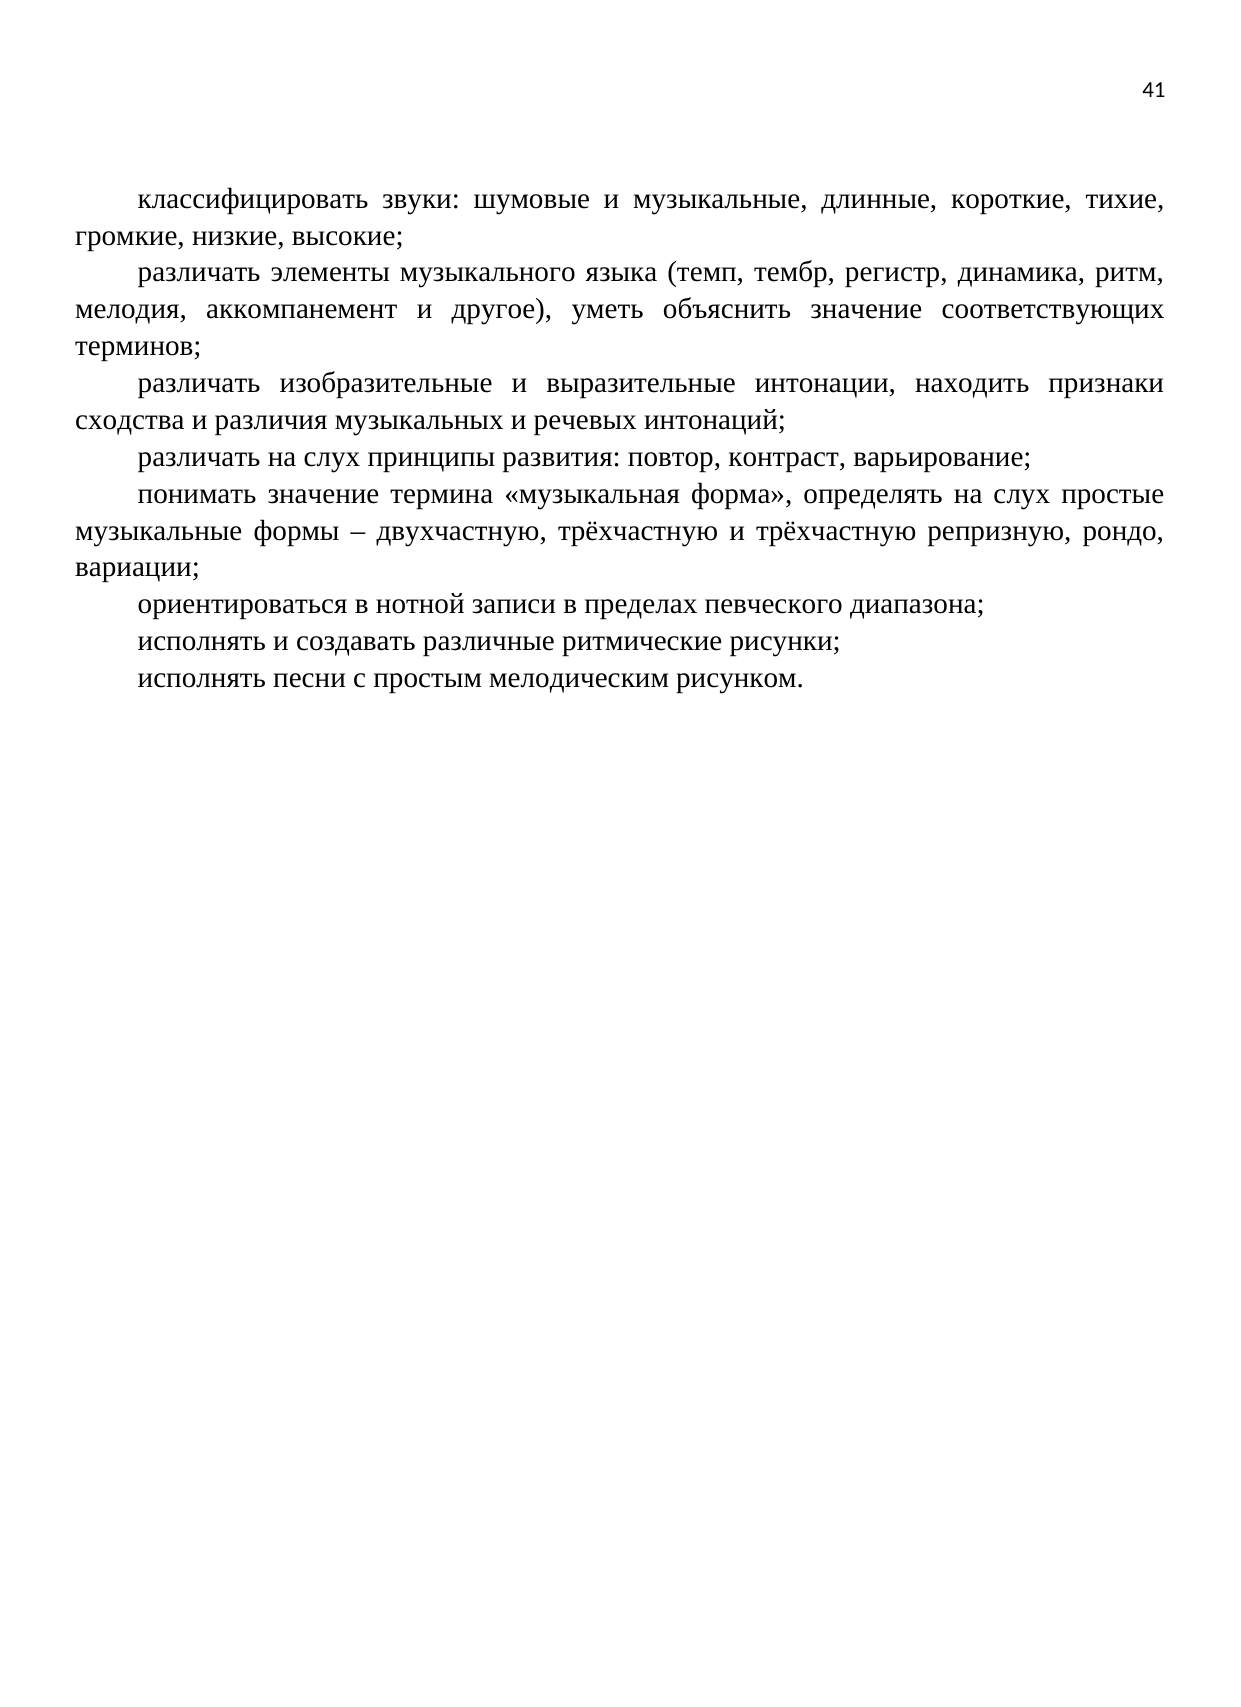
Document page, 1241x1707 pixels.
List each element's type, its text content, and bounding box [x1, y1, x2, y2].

text ориентироваться в нотной записи в пределах певческого диапазона; [75, 586, 1165, 620]
text понимать значение термина «музыкальная форма», определять на слух простые музыкальные формы – двухчастную, трёхчастную и трёхчастную репризную, рондо, вариации; [75, 476, 1165, 583]
text различать на слух принципы развития: повтор, контраст, варьирование; [75, 439, 1165, 472]
text исполнять и создавать различные ритмические рисунки; [75, 623, 1165, 657]
text исполнять песни с простым мелодическим рисунком. [75, 660, 1165, 694]
text классифицировать звуки: шумовые и музыкальные, длинные, короткие, тихие, громкие, низкие, высокие; [75, 181, 1165, 251]
text различать изобразительные и выразительные интонации, находить признаки сходства и различия музыкальных и речевых интонаций; [75, 365, 1165, 436]
text различать элементы музыкального языка (темп, тембр, регистр, динамика, ритм, мелодия, аккомпанемент и другое), уметь объяснить значение соответствующих терминов; [75, 254, 1165, 362]
